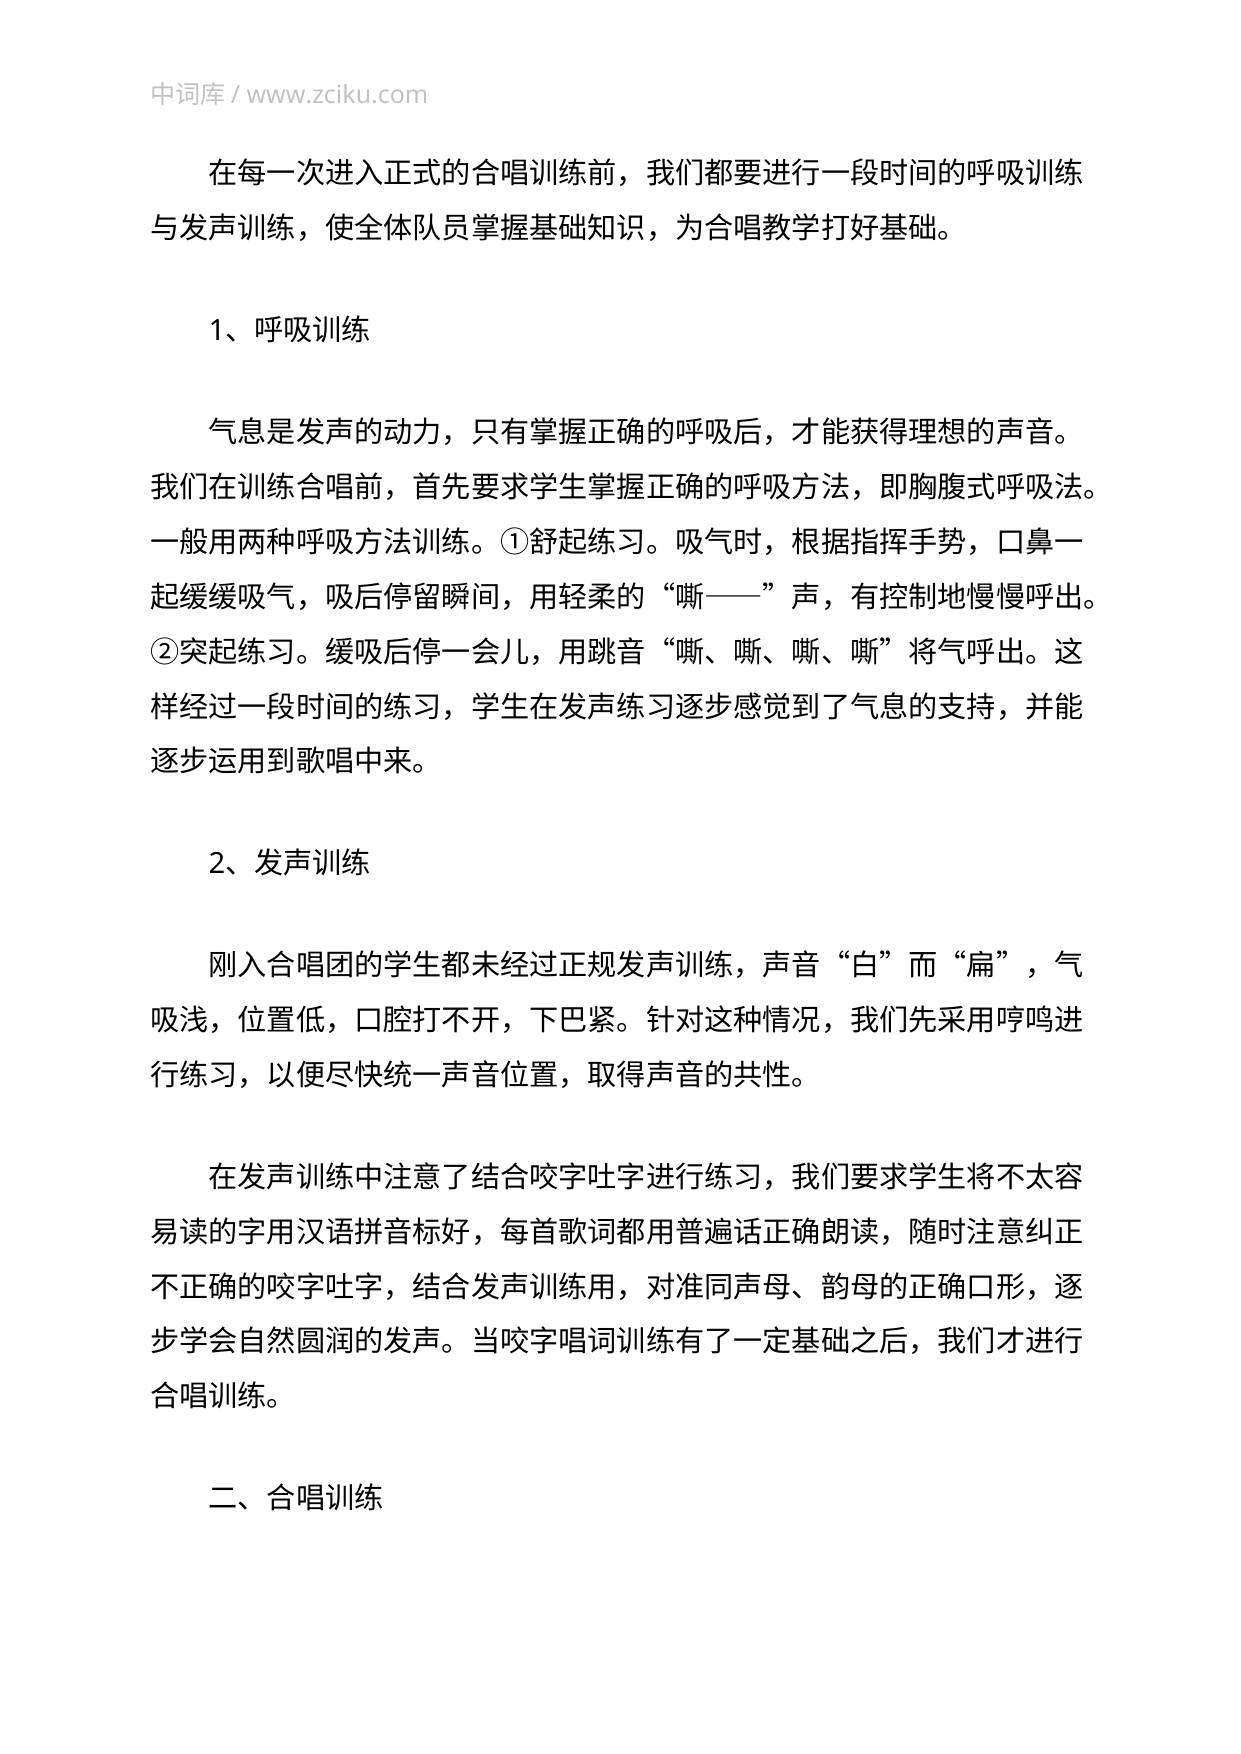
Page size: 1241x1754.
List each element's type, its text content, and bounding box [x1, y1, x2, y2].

text 刚入合唱团的学生都未经过正规发声训练，声音“白”而“扁”，气吸浅，位置低，口腔打不开，下巴紧。针对这种情况，我们先采用哼鸣进行练习，以便尽快统一声音位置，取得声音的共性。 [150, 942, 1090, 1094]
text 1、呼吸训练 [150, 307, 1090, 349]
text 二、合唱训练 [150, 1475, 1090, 1517]
text 在每一次进入正式的合唱训练前，我们都要进行一段时间的呼吸训练与发声训练，使全体队员掌握基础知识，为合唱教学打好基础。 [150, 150, 1090, 247]
text 2、发声训练 [150, 840, 1090, 882]
text 在发声训练中注意了结合咬字吐字进行练习，我们要求学生将不太容易读的字用汉语拼音标好，每首歌词都用普遍话正确朗读，随时注意纠正不正确的咬字吐字，结合发声训练用，对准同声母、韵母的正确口形，逐步学会自然圆润的发声。当咬字唱词训练有了一定基础之后，我们才进行合唱训练。 [150, 1153, 1090, 1415]
text 气息是发声的动力，只有掌握正确的呼吸后，才能获得理想的声音。我们在训练合唱前，首先要求学生掌握正确的呼吸方法，即胸腹式呼吸法。一般用两种呼吸方法训练。①舒起练习。吸气时，根据指挥手势，口鼻一起缓缓吸气，吸后停留瞬间，用轻柔的“嘶——”声，有控制地慢慢呼出。②突起练习。缓吸后停一会儿，用跳音“嘶、嘶、嘶、嘶”将气呼出。这样经过一段时间的练习，学生在发声练习逐步感觉到了气息的支持，并能逐步运用到歌唱中来。 [150, 409, 1090, 780]
